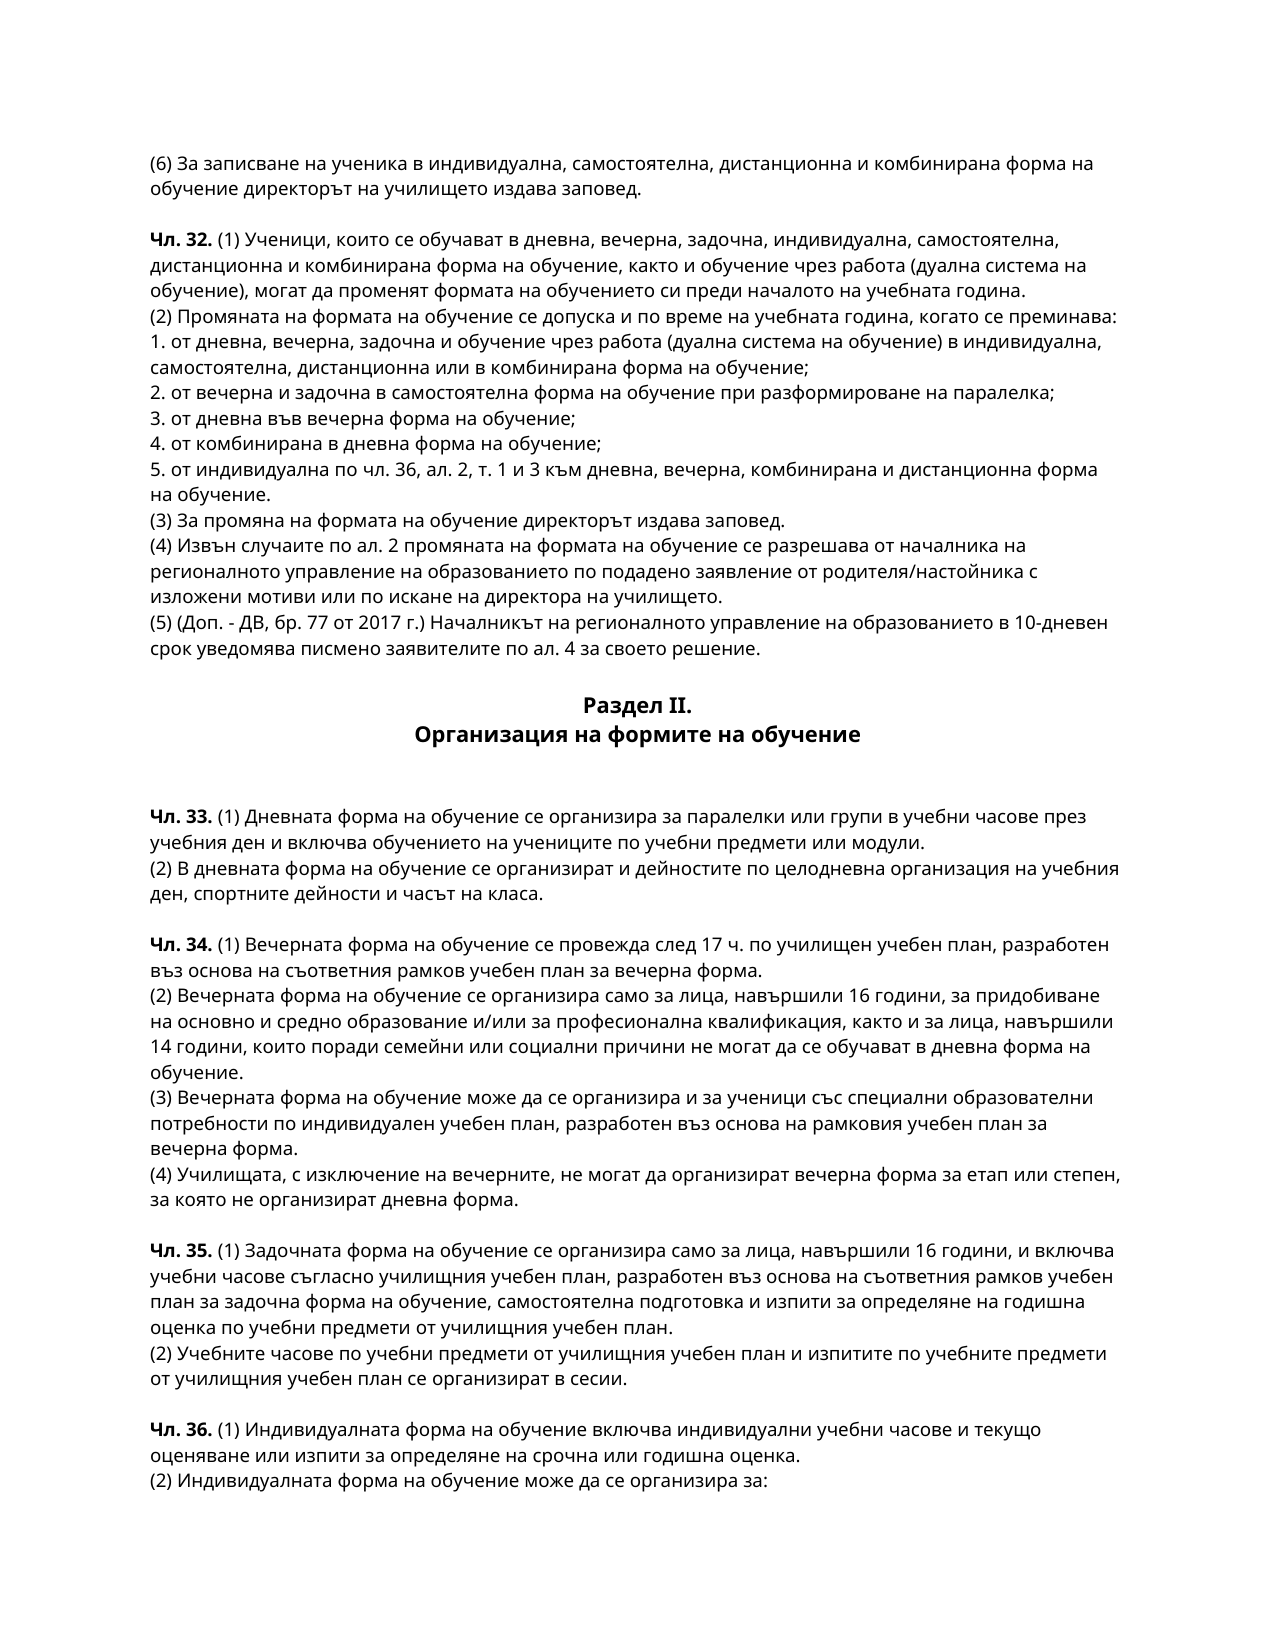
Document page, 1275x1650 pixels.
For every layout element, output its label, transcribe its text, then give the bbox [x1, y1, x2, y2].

text Чл. 33. (1) Дневната форма на обучение се организира за паралелки или групи в учебни часове през учебния ден и включва обучението на учениците по учебни предмети или модули. [150, 804, 1125, 855]
text Чл. 36. (1) Индивидуалната форма на обучение включва индивидуални учебни часове и текущо оценяване или изпити за определяне на срочна или годишна оценка. [150, 1416, 1125, 1467]
text Чл. 32. (1) Ученици, които се обучават в дневна, вечерна, задочна, индивидуална, самостоятелна, дистанционна и комбинирана форма на обучение, както и обучение чрез работа (дуална система на обучение), могат да променят формата на обучението си преди началото на учебната година. [150, 227, 1125, 303]
text Чл. 34. (1) Вечерната форма на обучение се провежда след 17 ч. по училищен учебен план, разработен въз основа на съответния рамков учебен план за вечерна форма. [150, 931, 1125, 982]
text (5) (Доп. - ДВ, бр. 77 от 2017 г.) Началникът на регионалното управление на образованието в 10-дневен срок уведомява писмено заявителите по ал. 4 за своето решение. [150, 609, 1125, 660]
text (3) Вечерната форма на обучение може да се организира и за ученици със специални образователни потребности по индивидуален учебен план, разработен въз основа на рамковия учебен план за вечерна форма. [150, 1084, 1125, 1161]
text (2) Промяната на формата на обучение се допуска и по време на учебната година, когато се преминава: [150, 303, 1125, 329]
text (3) За промяна на формата на обучение директорът издава заповед. [150, 507, 1125, 533]
text (2) Индивидуалната форма на обучение може да се организира за: [150, 1467, 1125, 1493]
text (4) Извън случаите по ал. 2 промяната на формата на обучение се разрешава от началника на регионалното управление на образованието по подадено заявление от родителя/настойника с изложени мотиви или по искане на директора на училището. [150, 533, 1125, 609]
text 5. от индивидуална по чл. 36, ал. 2, т. 1 и 3 към дневна, вечерна, комбинирана и дистанционна форма на обучение. [150, 456, 1125, 507]
text 3. от дневна във вечерна форма на обучение; [150, 405, 1125, 431]
text (6) За записване на ученика в индивидуална, самостоятелна, дистанционна и комбинирана форма на обучение директорът на училището издава заповед. [150, 150, 1125, 201]
text (2) Учебните часове по учебни предмети от училищния учебен план и изпитите по учебните предмети от училищния учебен план се организират в сесии. [150, 1340, 1125, 1391]
text (4) Училищата, с изключение на вечерните, не могат да организират вечерна форма за етап или степен, за която не организират дневна форма. [150, 1161, 1125, 1212]
text (2) Вечерната форма на обучение се организира само за лица, навършили 16 години, за придобиване на основно и средно образование и/или за професионална квалификация, както и за лица, навършили 14 години, които поради семейни или социални причини не могат да се обучават в дневна форма на обучение. [150, 982, 1125, 1084]
text (2) В дневната форма на обучение се организират и дейностите по целодневна организация на учебния ден, спортните дейности и часът на класа. [150, 855, 1125, 906]
text Чл. 35. (1) Задочната форма на обучение се организира само за лица, навършили 16 години, и включва учебни часове съгласно училищния учебен план, разработен въз основа на съответния рамков учебен план за задочна форма на обучение, самостоятелна подготовка и изпити за определяне на годишна оценка по учебни предмети от училищния учебен план. [150, 1238, 1125, 1340]
text 1. от дневна, вечерна, задочна и обучение чрез работа (дуална система на обучение) в индивидуална, самостоятелна, дистанционна или в комбинирана форма на обучение; [150, 329, 1125, 380]
text 4. от комбинирана в дневна форма на обучение; [150, 431, 1125, 456]
text Раздел II. Организация на формите на обучение [150, 689, 1125, 749]
text 2. от вечерна и задочна в самостоятелна форма на обучение при разформироване на паралелка; [150, 380, 1125, 405]
